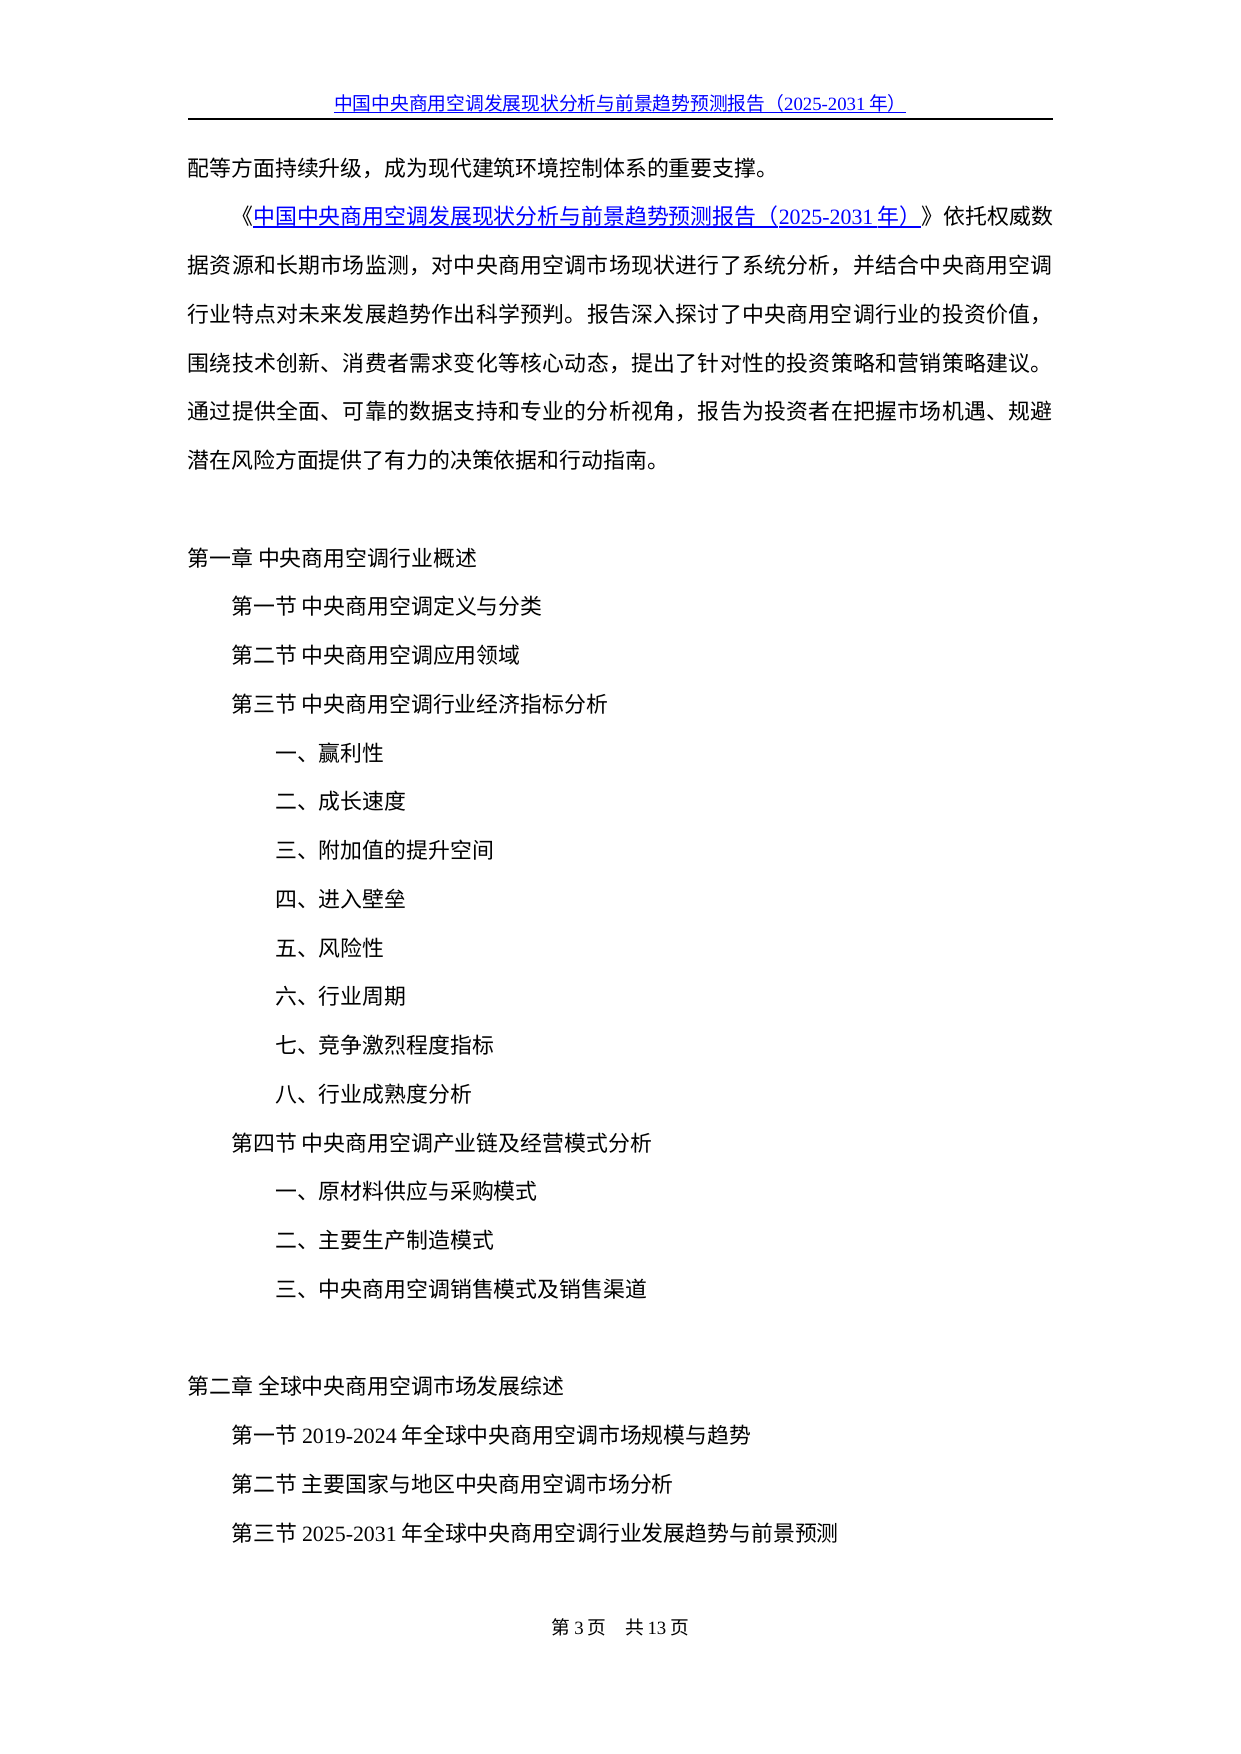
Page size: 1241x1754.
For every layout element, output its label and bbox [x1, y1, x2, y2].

text [187, 150, 1053, 1548]
